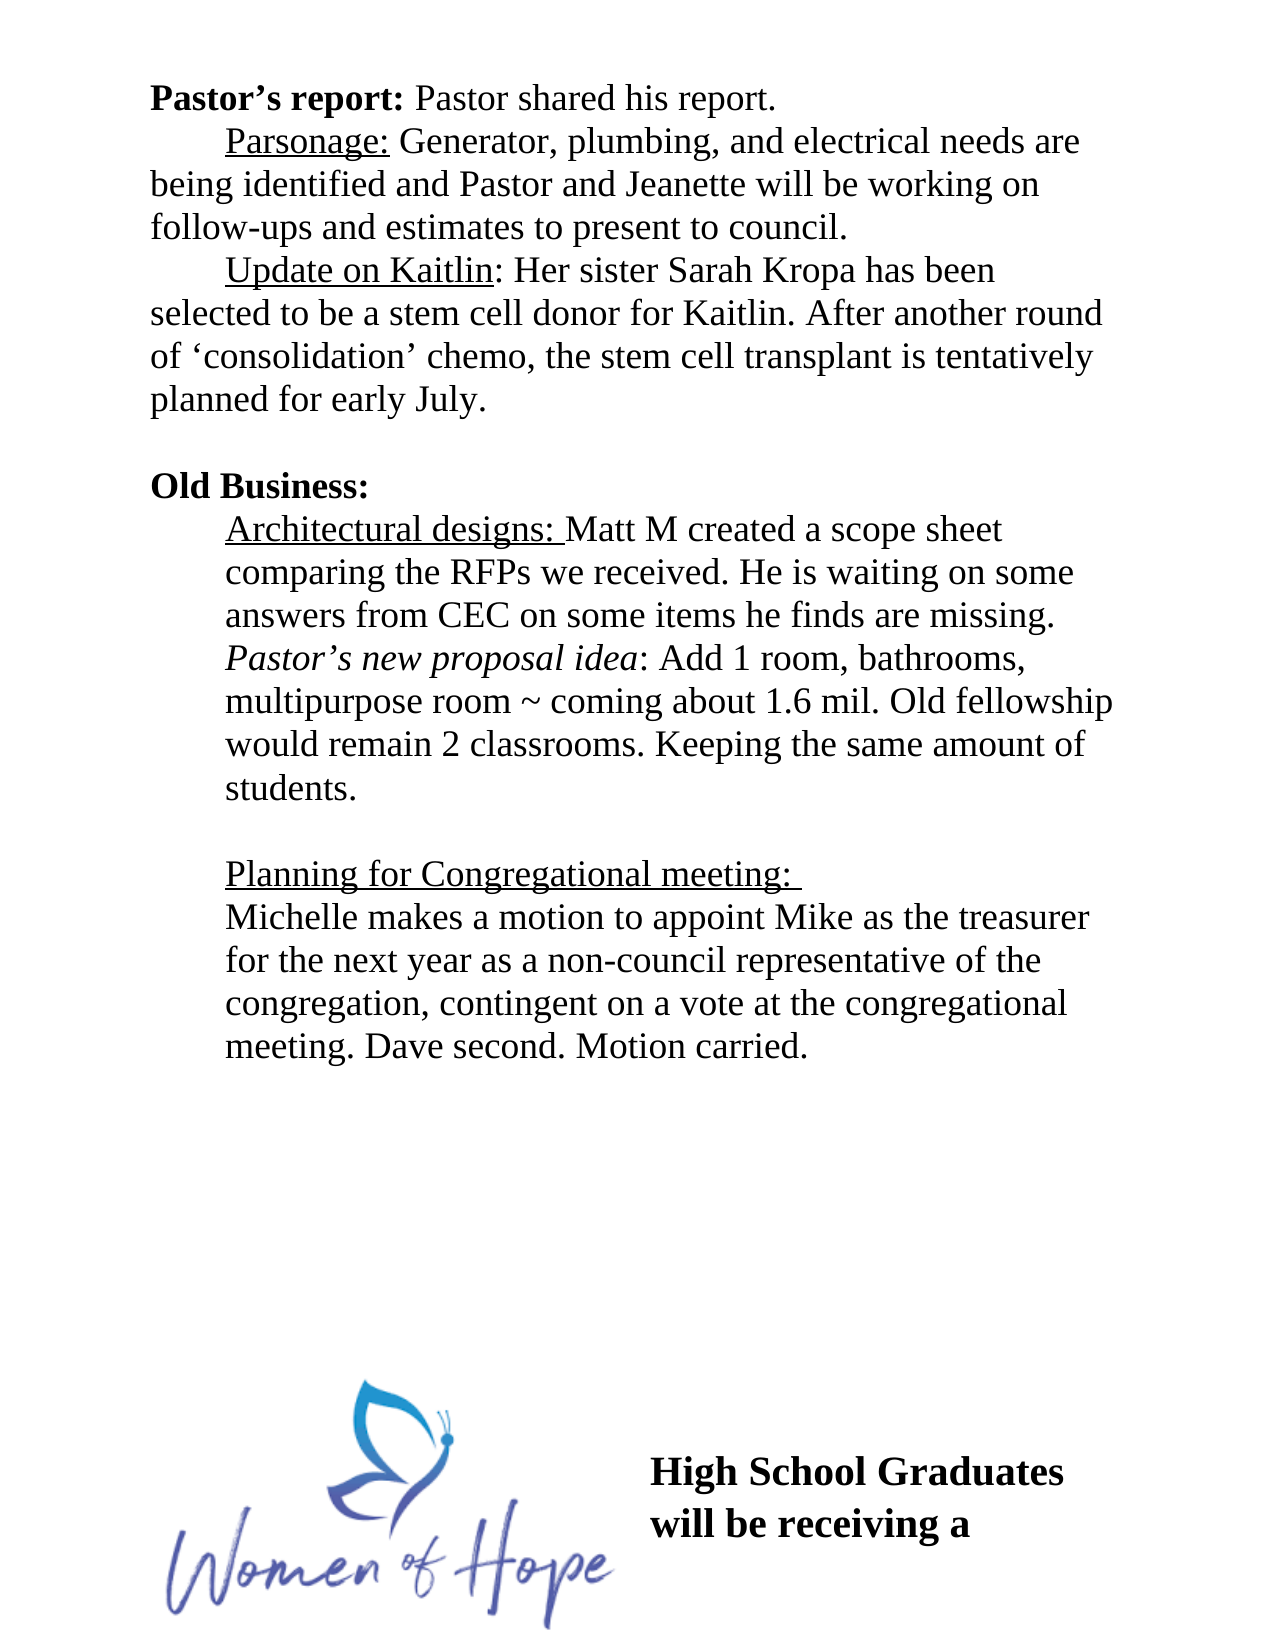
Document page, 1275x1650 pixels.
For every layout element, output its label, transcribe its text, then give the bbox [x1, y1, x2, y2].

picture [150, 1376, 632, 1633]
text Pastor’s new proposal idea: Add 1 room, bathrooms, multipurpose room ~ coming about 1.6 mil. Old fellowship would remain 2 classrooms. Keeping the same amount of students. [225, 636, 1125, 808]
text Update on Kaitlin: Her sister Sarah Kropa has been selected to be a stem cell donor for Kaitlin. After another round of ‘consolidation’ chemo, the stem cell transplant is tentatively planned for early July. [150, 247, 1125, 420]
text Planning for Congregational meeting: [225, 851, 1125, 894]
text Pastor’s report: Pastor shared his report. [150, 75, 1125, 118]
text Michelle makes a motion to appoint Mike as the treasurer for the next year as a non-council representative of the congregation, contingent on a vote at the congregational meeting. Dave second. Motion carried. [225, 894, 1125, 1067]
text Architectural designs: Matt M created a scope sheet comparing the RFPs we received. He is waiting on some answers from CEC on some items he finds are missing. [225, 506, 1125, 636]
text Old Business: [150, 463, 1125, 506]
text Parsonage: Generator, plumbing, and electrical needs are being identified and Pastor and Jeanette will be working on follow-ups and estimates to present to council. [150, 118, 1125, 247]
